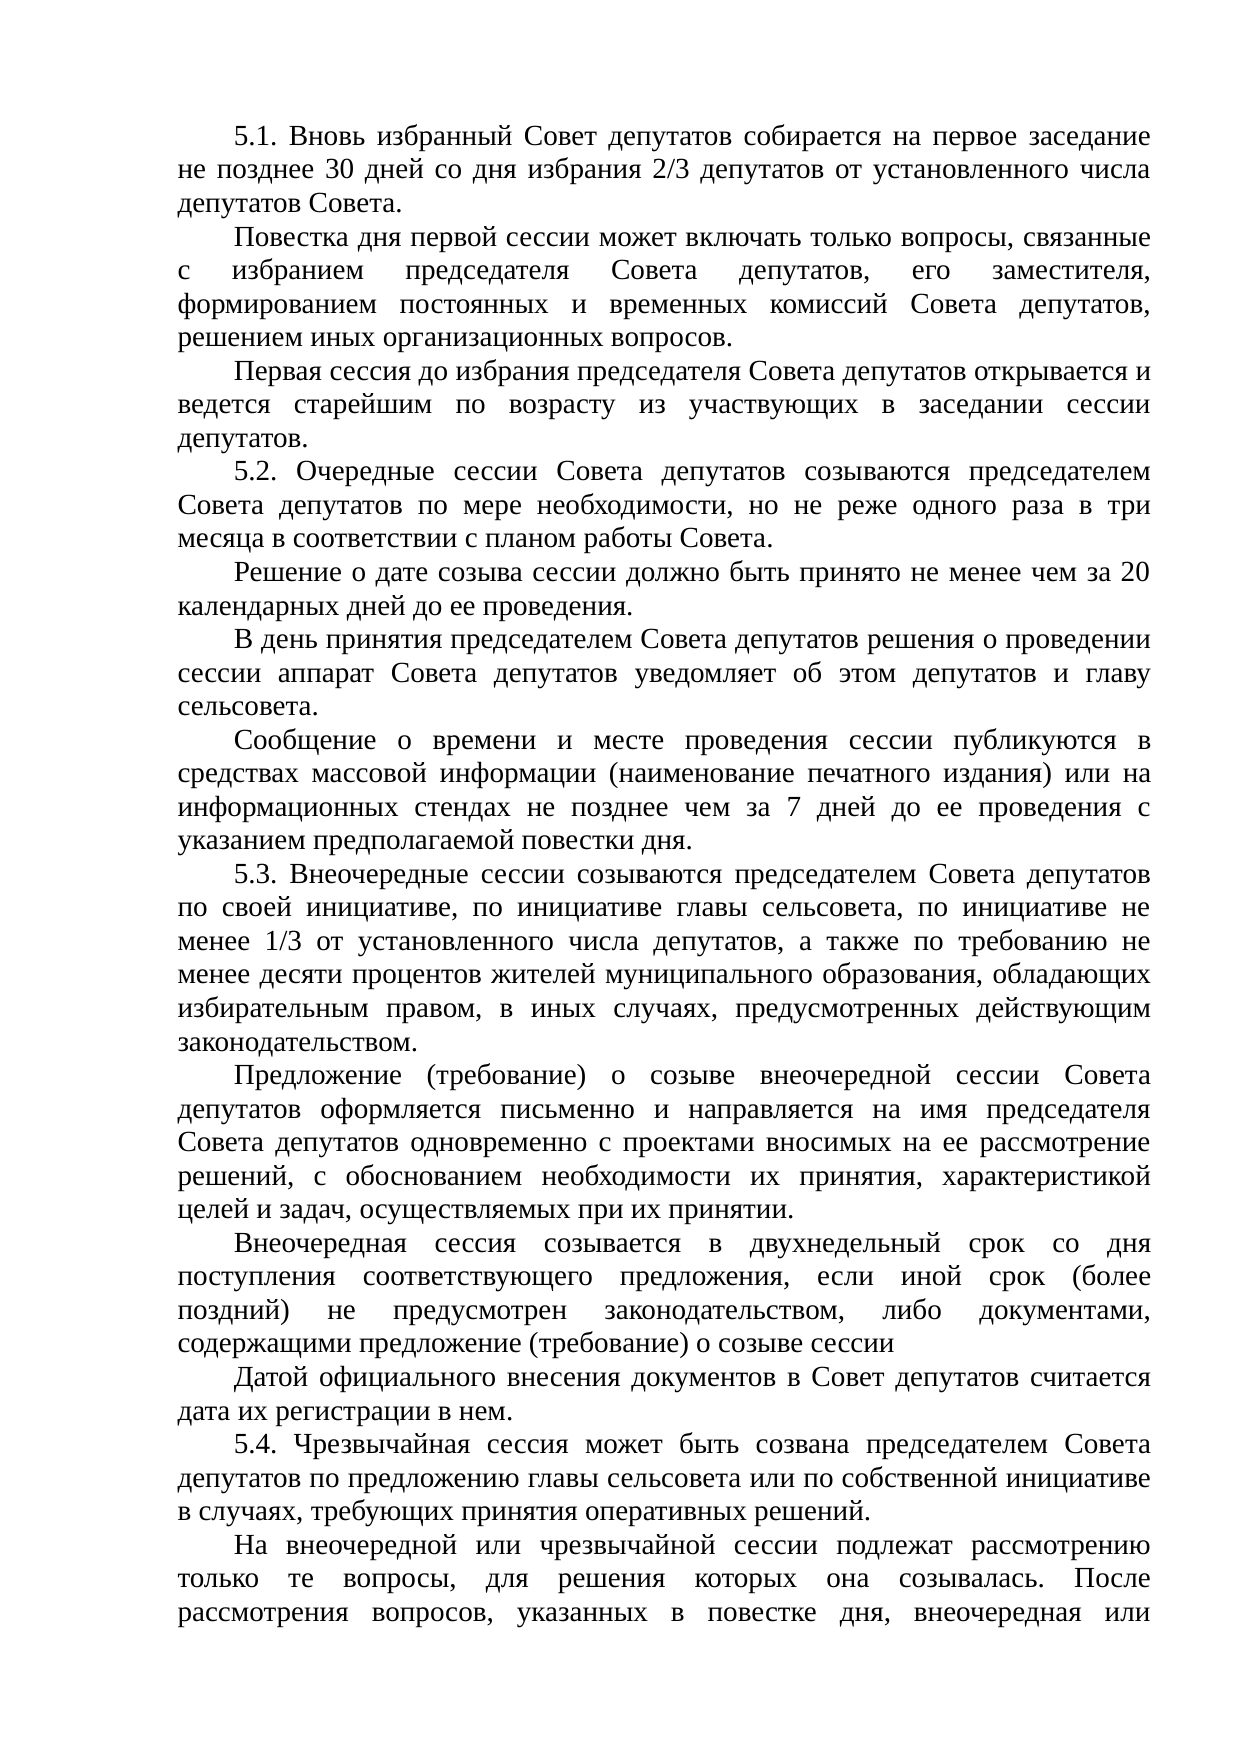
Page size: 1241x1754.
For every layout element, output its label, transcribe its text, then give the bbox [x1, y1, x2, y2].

text Датой официального внесения документов в Совет депутатов считается дата их регистрации в нем. [177, 1359, 1152, 1426]
text Сообщение о времени и месте проведения сессии публикуются в средствах массовой информации (наименование печатного издания) или на информационных стендах не позднее чем за 7 дней до ее проведения с указанием предполагаемой повестки дня. [177, 722, 1152, 856]
text 5.4. Чрезвычайная сессия может быть созвана председателем Совета депутатов по предложению главы сельсовета или по собственной инициативе в случаях, требующих принятия оперативных решений. [177, 1426, 1152, 1527]
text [177, 1527, 1152, 1627]
text 5.2. Очередные сессии Совета депутатов созываются председателем Совета депутатов по мере необходимости, но не реже одного раза в три месяца в соответствии с планом работы Совета. [177, 453, 1152, 554]
text 5.3. Внеочередные сессии созываются председателем Совета депутатов по своей инициативе, по инициативе главы сельсовета, по инициативе не менее 1/3 от установленного числа депутатов, а также по требованию не менее десяти процентов жителей муниципального образования, обладающих избирательным правом, в иных случаях, предусмотренных действующим законодательством. [177, 856, 1152, 1057]
text В день принятия председателем Совета депутатов решения о проведении сессии аппарат Совета депутатов уведомляет об этом депутатов и главу сельсовета. [177, 621, 1152, 722]
text Предложение (требование) о созыве внеочередной сессии Совета депутатов оформляется письменно и направляется на имя председателя Совета депутатов одновременно с проектами вносимых на ее рассмотрение решений, с обоснованием необходимости их принятия, характеристикой целей и задач, осуществляемых при их принятии. [177, 1057, 1152, 1225]
text Внеочередная сессия созывается в двухнедельный срок со дня поступления соответствующего предложения, если иной срок (более поздний) не предусмотрен законодательством, либо документами, содержащими предложение (требование) о созыве сессии [177, 1225, 1152, 1359]
text Решение о дате созыва сессии должно быть принято не менее чем за 20 календарных дней до ее проведения. [177, 554, 1152, 621]
text Повестка дня первой сессии может включать только вопросы, связанные с избранием председателя Совета депутатов, его заместителя, формированием постоянных и временных комиссий Совета депутатов, решением иных организационных вопросов. [177, 219, 1152, 353]
text 5.1. Вновь избранный Совет депутатов собирается на первое заседание не позднее 30 дней со дня избрания 2/3 депутатов от установленного числа депутатов Совета. [177, 118, 1152, 219]
text Первая сессия до избрания председателя Совета депутатов открывается и ведется старейшим по возрасту из участвующих в заседании сессии депутатов. [177, 353, 1152, 453]
